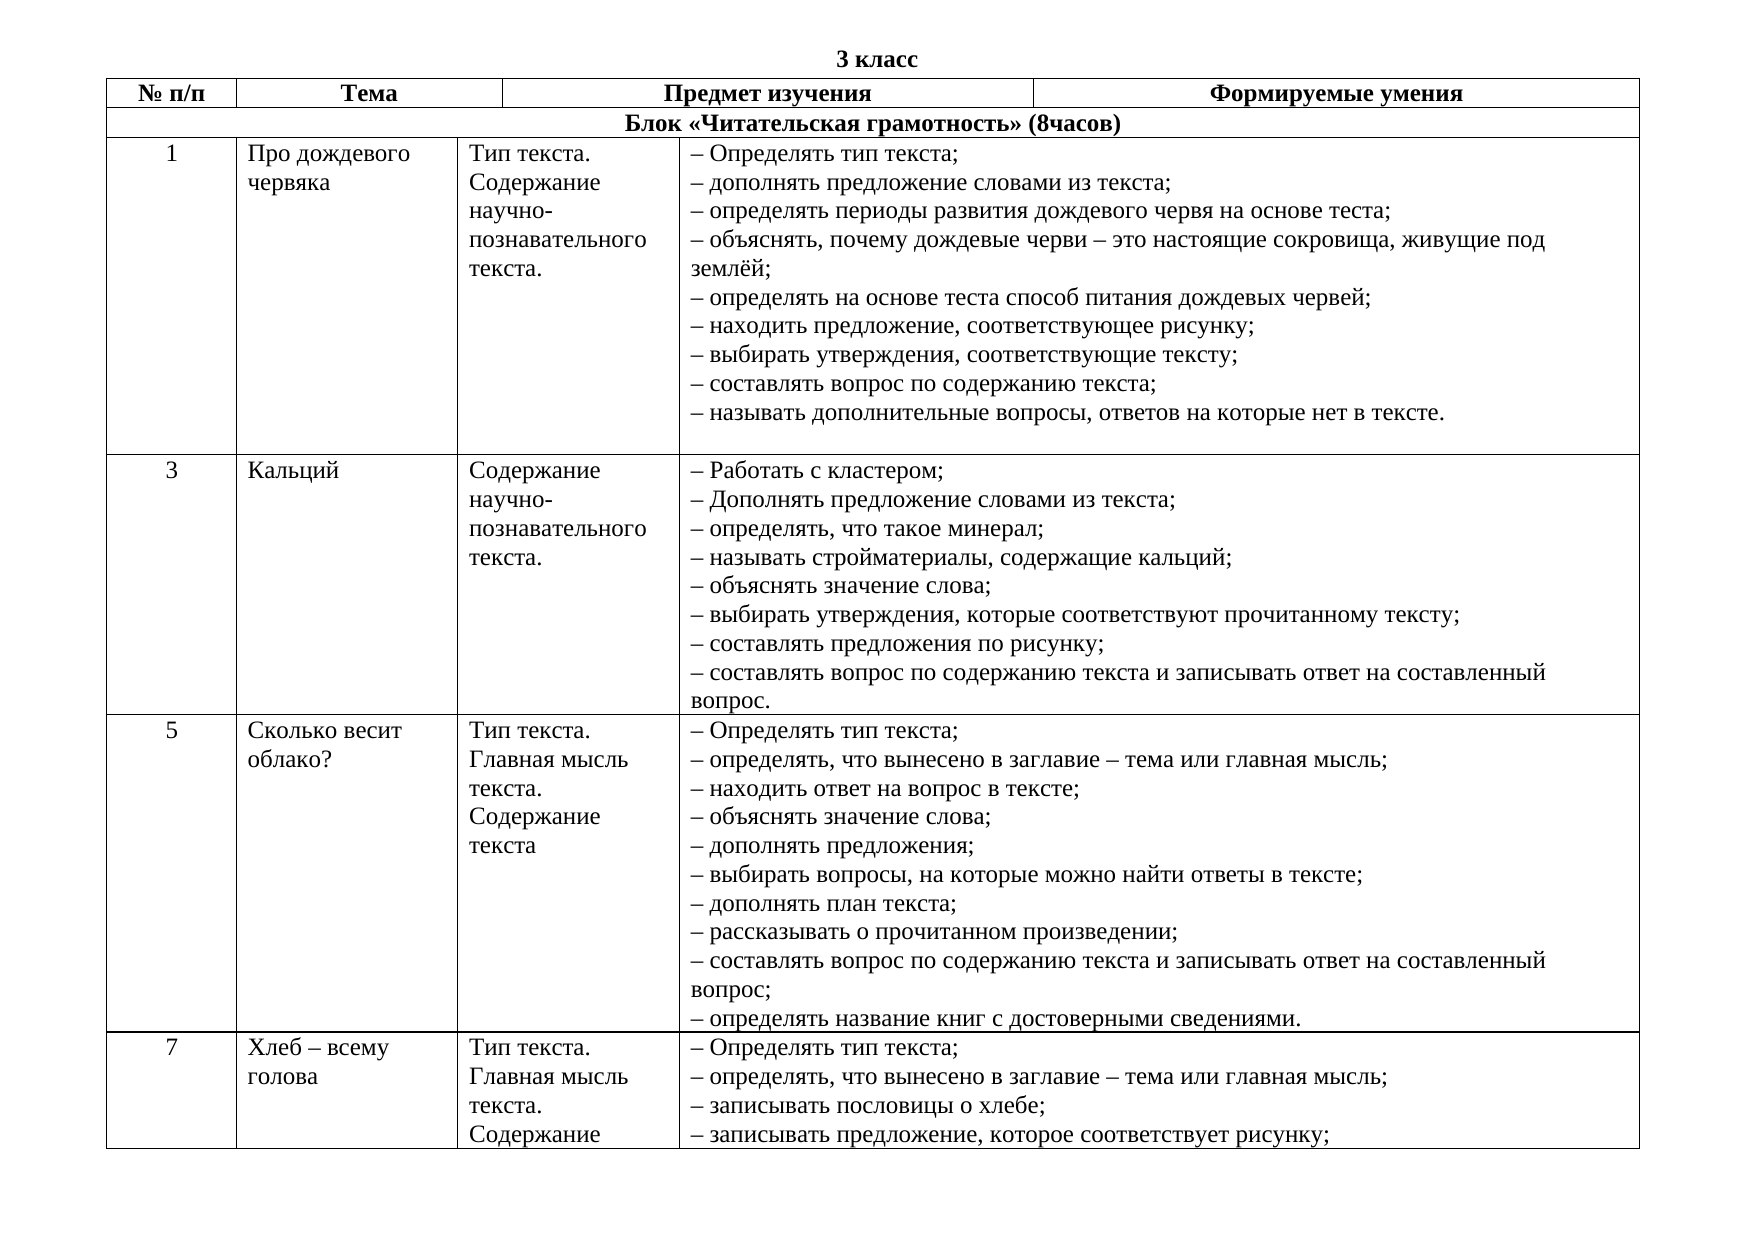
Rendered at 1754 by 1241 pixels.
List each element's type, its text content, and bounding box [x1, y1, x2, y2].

table_cell Содержание научно-познавательного текста. [458, 455, 679, 714]
table_header Тема [237, 79, 502, 107]
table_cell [458, 1033, 679, 1147]
table_header № п/п [107, 79, 236, 107]
table_header Предмет изучения [503, 79, 1033, 107]
table_cell Тип текста. Содержание научно-познавательного текста. [458, 138, 679, 454]
table_cell Блок «Читательская грамотность» (8часов) [107, 108, 1639, 137]
table_header Формируемые умения [1034, 79, 1639, 107]
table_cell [680, 1033, 1639, 1147]
text 3 класс [118, 44, 1636, 73]
table_cell 5 [107, 715, 236, 1031]
table_cell Кальций [237, 455, 457, 714]
table_cell 3 [107, 455, 236, 714]
table_cell 7 [107, 1033, 236, 1147]
table_cell – Определять тип текста; – определять, что вынесено в заглавие – тема или главная мысль; – находить ответ на вопрос в тексте; – объяснять значение слова; – дополнять предложения; – выбирать вопросы, на которые можно найти ответы в тексте; – дополнять план текста; – рассказывать о прочитанном произведении; – составлять вопрос по содержанию текста и записывать ответ на составленный вопрос; – определять название книг с достоверными сведениями. [680, 715, 1639, 1031]
table_cell Про дождевого червяка [237, 138, 457, 454]
table_cell Сколько весит облако? [237, 715, 457, 1031]
table_cell – Определять тип текста; – дополнять предложение словами из текста; – определять периоды развития дождевого червя на основе теста; – объяснять, почему дождевые черви – это настоящие сокровища, живущие под землёй; – определять на основе теста способ питания дождевых червей; – находить предложение, соответствующее рисунку; – выбирать утверждения, соответствующие тексту; – составлять вопрос по содержанию текста; – называть дополнительные вопросы, ответов на которые нет в тексте. [680, 138, 1639, 454]
table_cell 1 [107, 138, 236, 454]
table_cell Хлеб – всему голова [237, 1033, 457, 1147]
table_cell Тип текста. Главная мысль текста. Содержание текста [458, 715, 679, 1031]
table_cell – Работать с кластером; – Дополнять предложение словами из текста; – определять, что такое минерал; – называть стройматериалы, содержащие кальций; – объяснять значение слова; – выбирать утверждения, которые соответствуют прочитанному тексту; – составлять предложения по рисунку; – составлять вопрос по содержанию текста и записывать ответ на составленный вопрос. [680, 455, 1639, 714]
